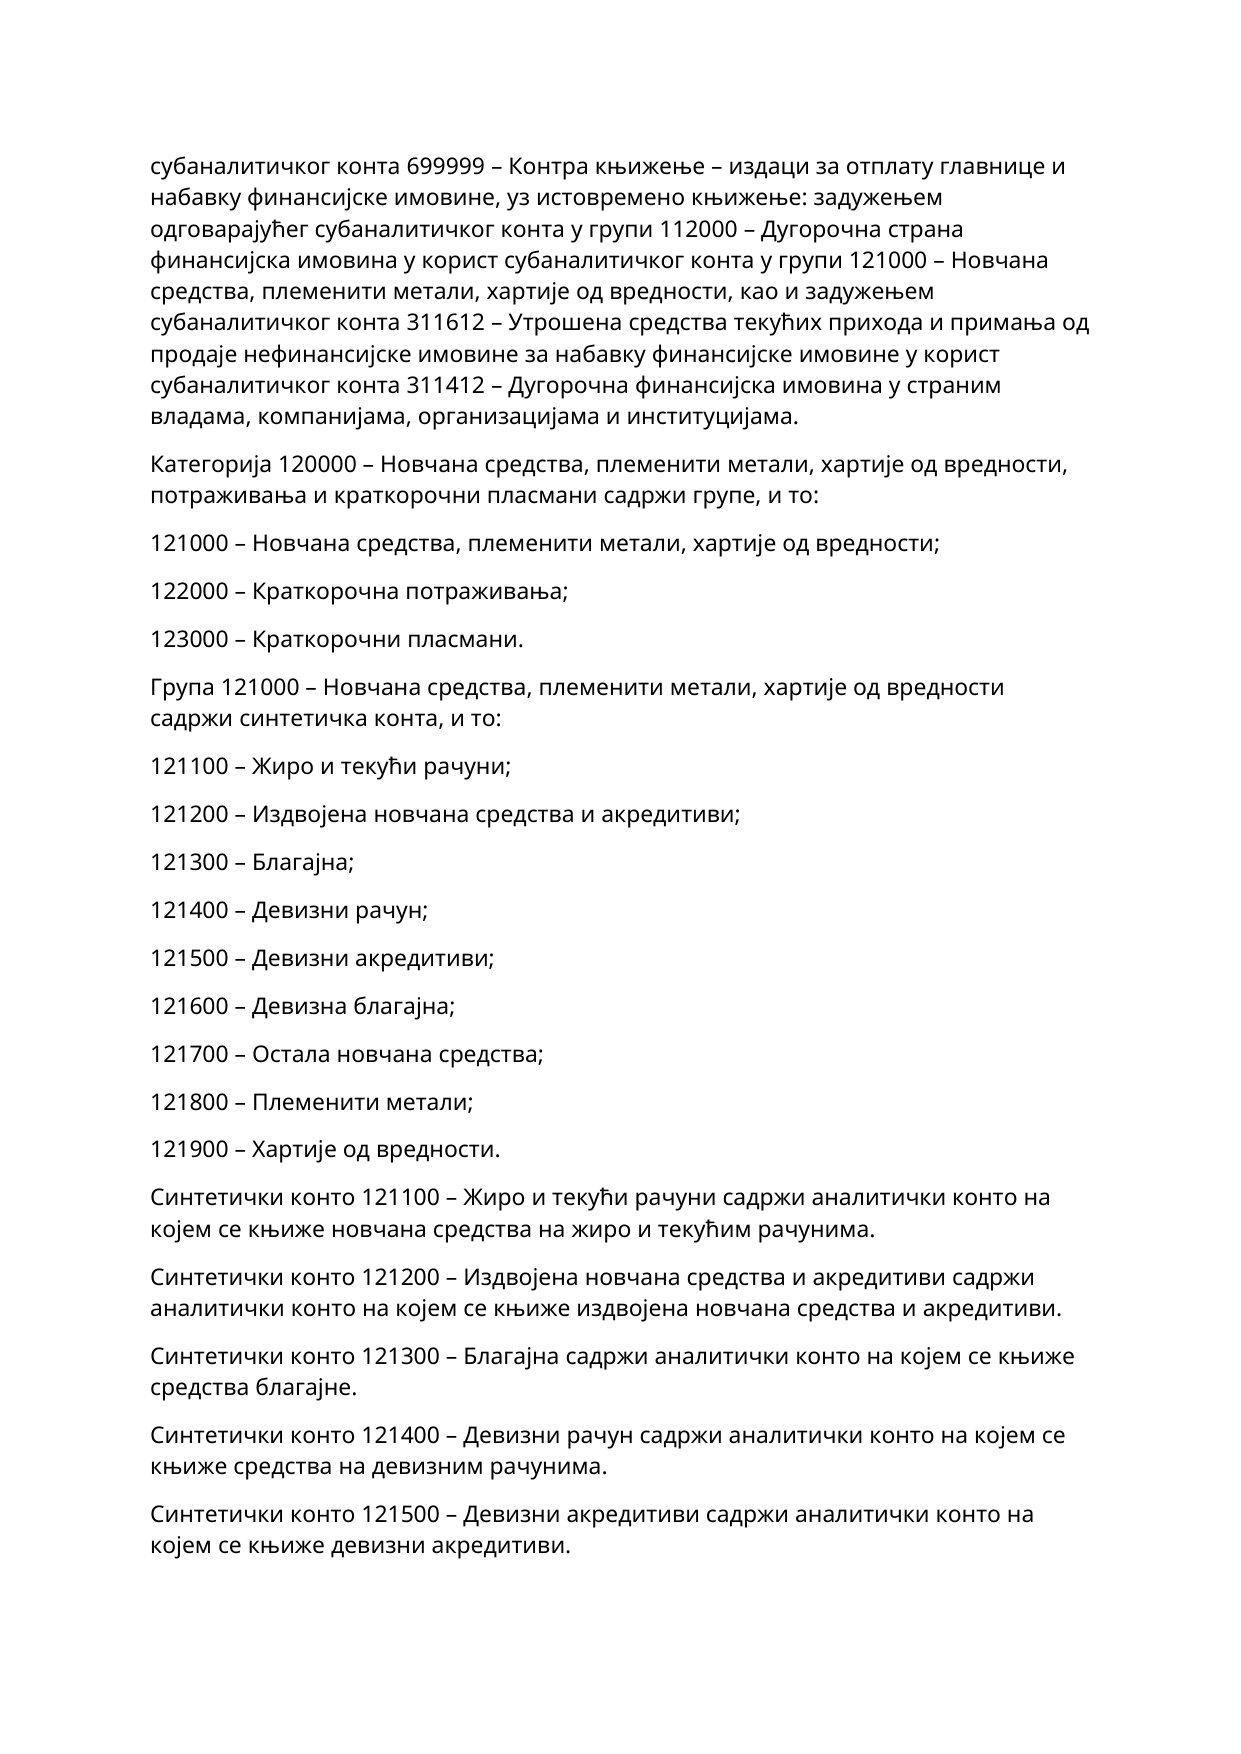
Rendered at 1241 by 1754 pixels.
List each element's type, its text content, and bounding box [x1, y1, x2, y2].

text Категорија 120000 – Новчана средства, племенити метали, хартије од вредности, потраживања и краткорочни пласмани садржи групе, и то: [150, 448, 1090, 510]
text Синтетички конто 121400 – Девизни рачун садржи аналитички конто на којем се књиже средства на девизним рачунима. [150, 1419, 1090, 1481]
text 121700 – Остала новчана средства; [150, 1037, 1090, 1069]
text Синтетички конто 121300 – Благајна садржи аналитички конто на којем се књиже средства благајне. [150, 1339, 1090, 1402]
text Синтетички конто 121100 – Жиро и текући рачуни садржи аналитички конто на којем се књиже новчана средства на жиро и текућим рачунима. [150, 1181, 1090, 1244]
text 121400 – Девизни рачун; [150, 894, 1090, 925]
text 121600 – Девизна благајна; [150, 989, 1090, 1021]
text 121300 – Благајна; [150, 846, 1090, 877]
text 121800 – Племенити метали; [150, 1085, 1090, 1117]
text Синтетички конто 121500 – Девизни акредитиви садржи аналитички конто на којем се књиже девизни акредитиви. [150, 1498, 1090, 1560]
text 121900 – Хартије од вредности. [150, 1133, 1090, 1164]
text 121000 – Новчана средства, племенити метали, хартије од вредности; [150, 527, 1090, 558]
text Синтетички конто 121200 – Издвојена новчана средства и акредитиви садржи аналитички конто на којем се књиже издвојена новчана средства и акредитиви. [150, 1260, 1090, 1323]
text 121100 – Жиро и текући рачуни; [150, 750, 1090, 781]
text 123000 – Краткорочни пласмани. [150, 623, 1090, 654]
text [150, 150, 1090, 431]
text 122000 – Краткорочна потраживања; [150, 575, 1090, 606]
text 121200 – Издвојена новчана средства и акредитиви; [150, 798, 1090, 829]
text Група 121000 – Новчана средства, племенити метали, хартије од вредности садржи синтетичка конта, и то: [150, 671, 1090, 733]
text 121500 – Девизни акредитиви; [150, 942, 1090, 973]
